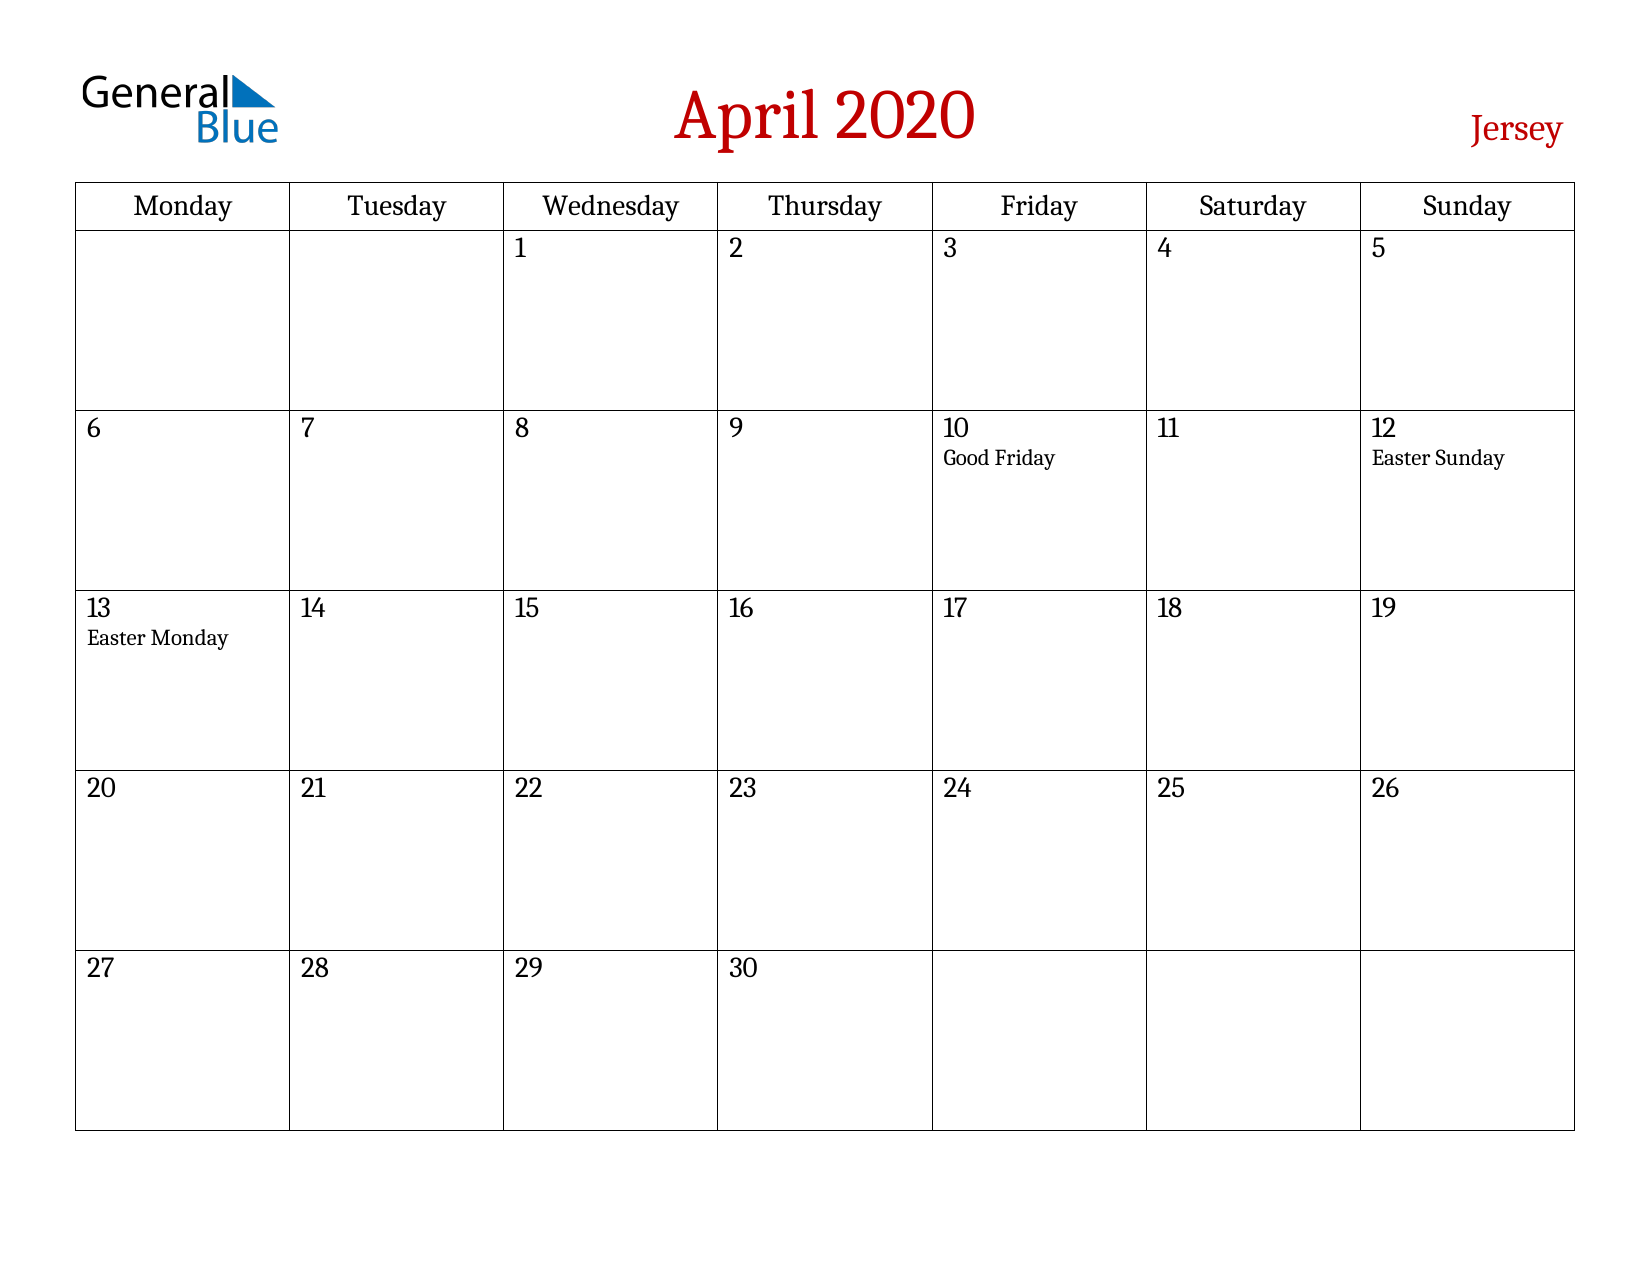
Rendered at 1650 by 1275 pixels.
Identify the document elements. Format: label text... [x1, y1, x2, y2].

table_cell 23 [718, 771, 932, 805]
table_cell 12 [1361, 411, 1574, 444]
table_cell 28 [290, 951, 503, 985]
table_cell [718, 805, 932, 950]
table_cell [1361, 265, 1574, 410]
table_cell [1147, 445, 1360, 590]
table_cell 30 [718, 951, 932, 985]
table_cell Good Friday [933, 445, 1146, 590]
table_cell [504, 625, 717, 770]
table_cell 4 [1147, 231, 1360, 264]
table_cell [504, 265, 717, 410]
table_cell 14 [290, 591, 503, 625]
table_cell 25 [1147, 771, 1360, 805]
table_cell 6 [76, 411, 289, 444]
table_cell 15 [504, 591, 717, 625]
table_cell [1147, 805, 1360, 950]
table_header [76, 75, 503, 182]
table_cell [933, 625, 1146, 770]
table_cell [76, 805, 289, 950]
table_cell 3 [933, 231, 1146, 264]
table_cell [290, 231, 503, 264]
table_cell [76, 231, 289, 264]
table_cell [718, 265, 932, 410]
table_cell [504, 805, 717, 950]
table_cell 29 [504, 951, 717, 985]
table_cell [76, 265, 289, 410]
table_cell 16 [718, 591, 932, 625]
table_cell [76, 985, 289, 1130]
table_cell [1147, 265, 1360, 410]
table_cell [933, 985, 1146, 1130]
table_cell Easter Sunday [1361, 445, 1574, 590]
table_cell [1361, 805, 1574, 950]
table_cell 27 [76, 951, 289, 985]
table_header Jersey [1146, 75, 1574, 182]
table_cell 7 [290, 411, 503, 444]
table_cell 22 [504, 771, 717, 805]
table_cell [290, 805, 503, 950]
table_cell [933, 805, 1146, 950]
table_cell Wednesday [504, 183, 717, 230]
table_cell [504, 445, 717, 590]
table_cell [1361, 625, 1574, 770]
table_cell 20 [76, 771, 289, 805]
table_cell 17 [933, 591, 1146, 625]
table_cell 13 [76, 591, 289, 625]
table_cell Sunday [1361, 183, 1574, 230]
table_cell 19 [1361, 591, 1574, 625]
table_cell 2 [718, 231, 932, 264]
table_cell 5 [1361, 231, 1574, 264]
table_cell [504, 985, 717, 1130]
table_cell Friday [933, 183, 1146, 230]
table_cell 18 [1147, 591, 1360, 625]
table_cell [718, 445, 932, 590]
table_cell [1147, 985, 1360, 1130]
table_cell [1147, 951, 1360, 985]
table_cell [1361, 951, 1574, 985]
table_header April 2020 [504, 75, 1146, 182]
table_cell Monday [76, 183, 289, 230]
table_cell [718, 625, 932, 770]
table_cell [1361, 985, 1574, 1130]
table_cell 8 [504, 411, 717, 444]
table_cell [76, 445, 289, 590]
table_cell [1147, 625, 1360, 770]
table_cell [290, 985, 503, 1130]
table_cell 26 [1361, 771, 1574, 805]
table_cell 21 [290, 771, 503, 805]
table_cell [290, 445, 503, 590]
table_cell 11 [1147, 411, 1360, 444]
table_cell [933, 265, 1146, 410]
table_cell [718, 985, 932, 1130]
table_cell 24 [933, 771, 1146, 805]
table_cell Tuesday [290, 183, 503, 230]
table_cell 1 [504, 231, 717, 264]
table_cell Thursday [718, 183, 932, 230]
table_cell Easter Monday [76, 625, 289, 770]
table_cell [290, 265, 503, 410]
table_cell [933, 951, 1146, 985]
table_cell 10 [933, 411, 1146, 444]
table_cell [290, 625, 503, 770]
table_cell 9 [718, 411, 932, 444]
picture [82, 75, 278, 143]
table_cell Saturday [1147, 183, 1360, 230]
